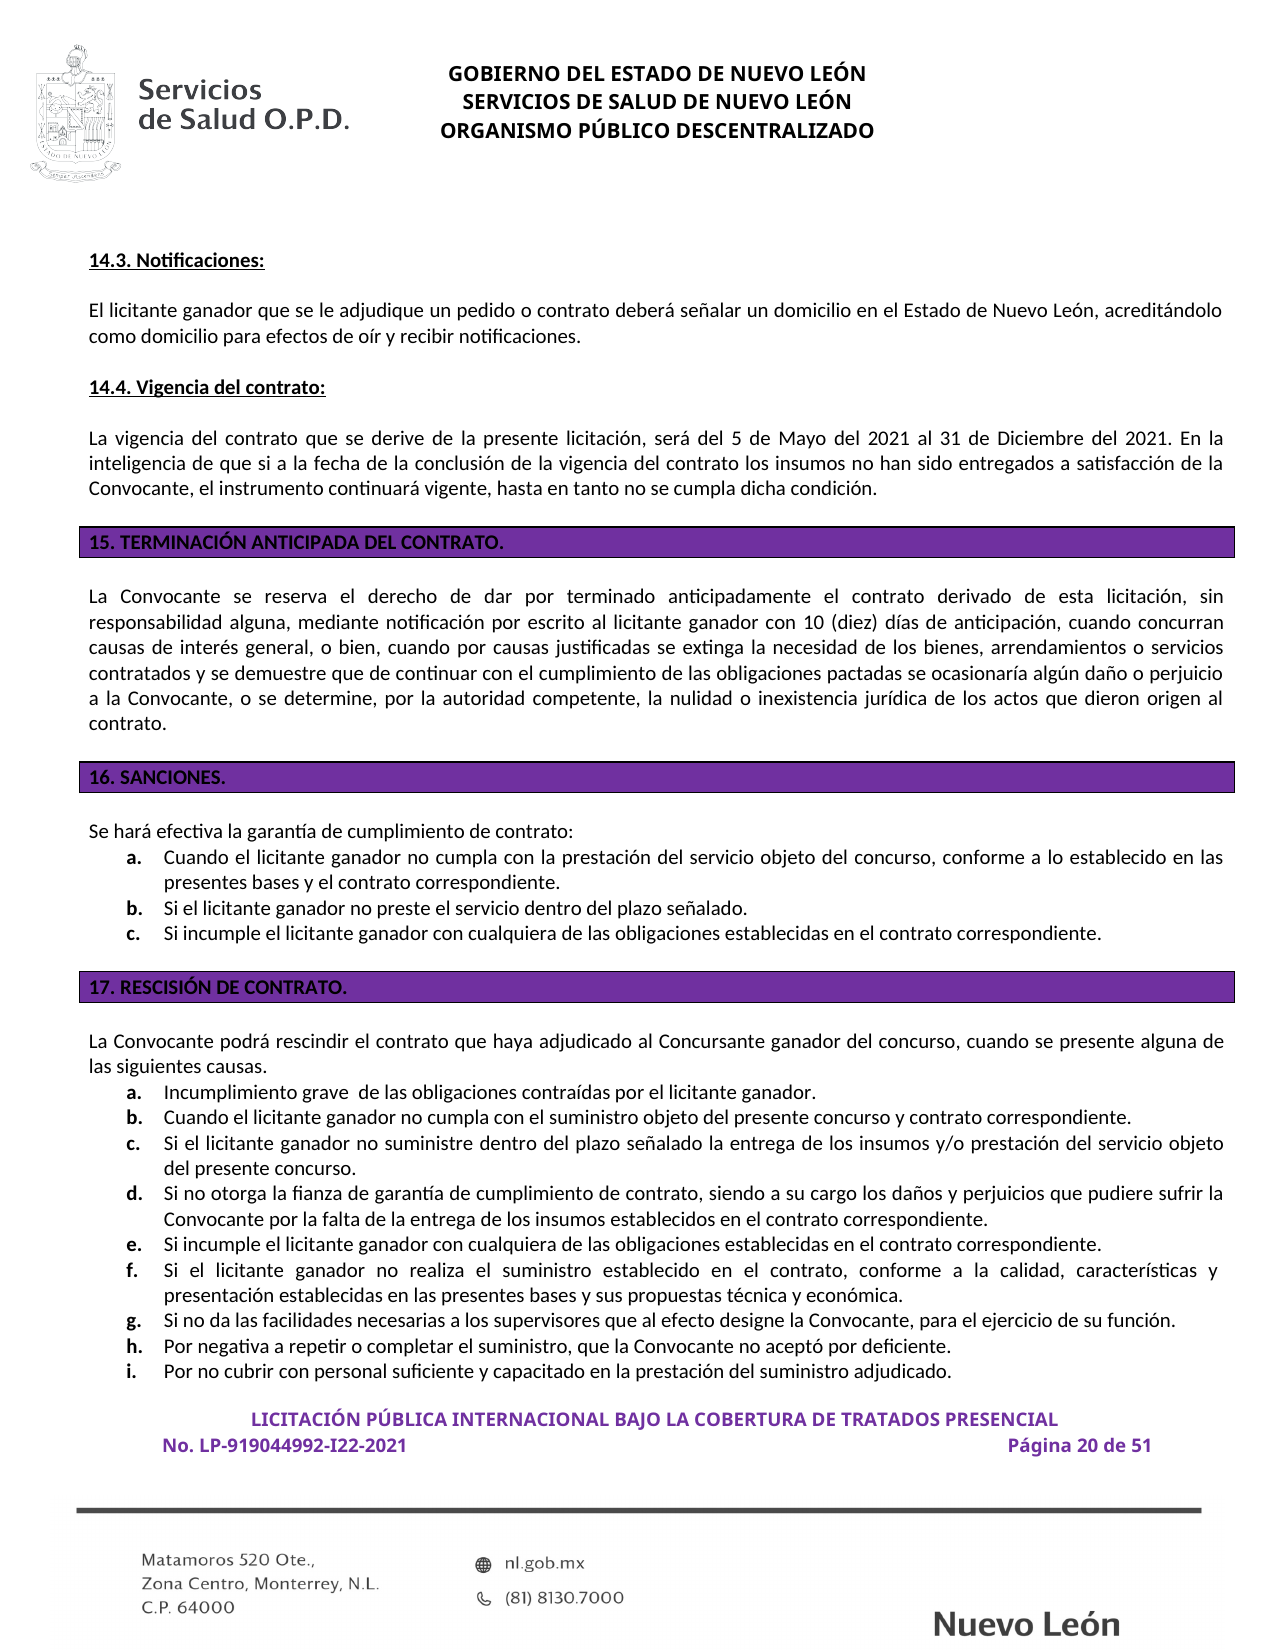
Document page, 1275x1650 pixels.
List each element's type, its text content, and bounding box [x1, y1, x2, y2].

text 15. TERMINACIÓN ANTICIPADA DEL CONTRATO. [80, 528, 1234, 557]
list Por negativa a repetir o completar el suministro, que la Convocante no aceptó por deficiente. [126, 1333, 1220, 1358]
list Por no cubrir con personal suficiente y capacitado en la prestación del suministro adjudicado. [126, 1358, 1226, 1384]
text 14.4. Vigencia del contrato: [89, 374, 1226, 399]
picture [50, 1495, 1225, 1650]
list Cuando el licitante ganador no cumpla con la prestación del servicio objeto del concurso, conforme a lo establecido en las presentes bases y el contrato correspondiente. [126, 844, 1226, 895]
list Si el licitante ganador no preste el servicio dentro del plazo señalado. [126, 895, 1226, 920]
text podrá rescindir el contrato que haya adjudicado al Concursante ganador del concurso, cuando se presente alguna de las siguientes causas. [89, 1028, 1226, 1079]
text La Convocante se reserva el derecho de dar por terminado anticipadamente el contrato derivado de esta licitación, sin responsabilidad alguna, mediante notificación por escrito al licitante ganador con 10 (diez) días de anticipación, cuando concurran causas de interés general, o bien, cuando por causas justificadas se extinga la necesidad de los bienes, arrendamientos o servicios contratados y se demuestre que de continuar con el cumplimiento de las obligaciones pactadas se ocasionaría algún daño o perjuicio a la Convocante, o se determine, por la autoridad competente, la nulidad o inexistencia jurídica de los actos que dieron origen al contrato. [89, 583, 1226, 736]
list Si incumple el licitante ganador con cualquiera de las obligaciones establecidas en el contrato correspondiente. [126, 1231, 1226, 1257]
text El licitante ganador que se le adjudique un pedido o contrato deberá señalar un domicilio en el Estado de Nuevo León, acreditándolo como domicilio para efectos de oír y recibir notificaciones. [89, 298, 1226, 348]
list Si el licitante ganador no suministre dentro del plazo señalado la entrega de los insumos y/o prestación del servicio objeto del presente concurso. [126, 1130, 1226, 1181]
list Si no otorga la fianza de garantía de cumplimiento de contrato, siendo a su cargo los daños y perjuicios que pudiere sufrir la Convocante por la falta de la entrega de los insumos establecidos en el contrato correspondiente. [126, 1181, 1226, 1231]
list Si el licitante ganador no realiza el suministro establecido en el contrato, conforme a la calidad, características y presentación establecidas en las presentes bases y sus propuestas técnica y económica. [126, 1257, 1221, 1308]
text 17. RESCISIÓN DE CONTRATO. [80, 972, 1234, 1002]
text 14.3. Notificaciones: [89, 247, 1226, 272]
list Si incumple el licitante ganador con cualquiera de las obligaciones establecidas en el contrato correspondiente. [126, 920, 1226, 946]
list Cuando el licitante ganador no cumpla con el suministro objeto del presente concurso y contrato correspondiente. [126, 1104, 1226, 1130]
text La vigencia del contrato que se derive de la presente licitación, será del 5 de Mayo del 2021 al 31 de Diciembre del 2021. En la inteligencia de que si a la fecha de la conclusión de la vigencia del contrato los insumos no han sido entregados a satisfacción de la Convocante, el instrumento continuará vigente, hasta en tanto no se cumpla dicha condición. [89, 425, 1226, 501]
list Si no da las facilidades necesarias a los supervisores que al efecto designe la Convocante, para el ejercicio de su función. [126, 1308, 1226, 1333]
text Se hará efectiva la garantía de cumplimiento de contrato: [89, 818, 1226, 844]
list Incumplimiento grave de las obligaciones contraídas por el licitante ganador. [126, 1079, 1226, 1104]
text 16. SANCIONES. [80, 763, 1234, 792]
picture [22, 1, 363, 265]
